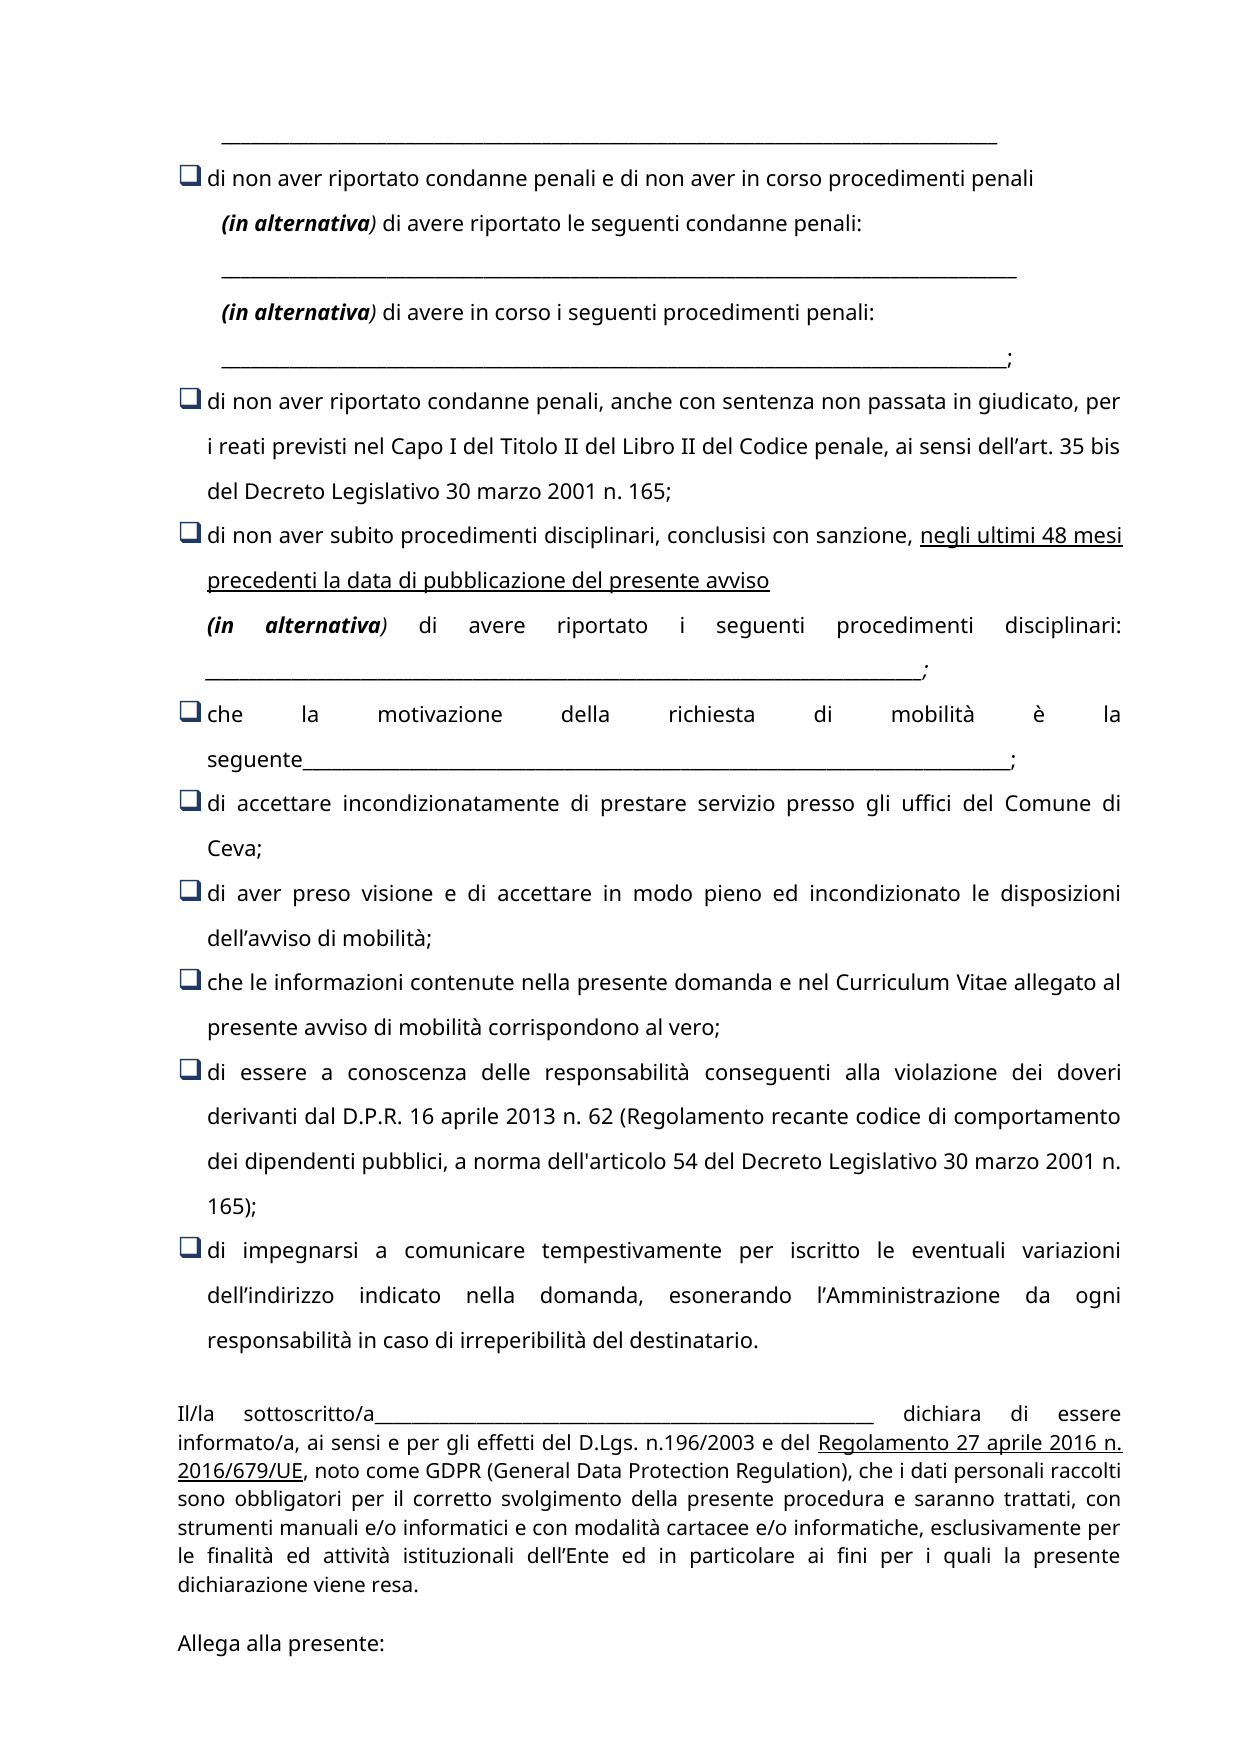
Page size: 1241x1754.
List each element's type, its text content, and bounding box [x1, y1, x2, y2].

list (in alternativa) di avere in corso i seguenti procedimenti penali: [221, 297, 1122, 327]
list di essere a conoscenza delle responsabilità conseguenti alla violazione dei doveri derivanti dal D.P.R. 16 aprile 2013 n. 62 (Regolamento recante codice di comportamento dei dipendenti pubblici, a norma dell'articolo 54 del Decreto Legislativo 30 marzo 2001 n. 165); [177, 1057, 1122, 1220]
text Allega alla presente: [177, 1628, 1122, 1658]
list che la motivazione della richiesta di mobilità è la seguente_________________________________________________________________________; [177, 699, 1122, 773]
list di impegnarsi a comunicare tempestivamente per iscritto le eventuali variazioni dell’indirizzo indicato nella domanda, esonerando l’Amministrazione da ogni responsabilità in caso di irreperibilità del destinatario. [177, 1235, 1122, 1354]
list di non aver riportato condanne penali e di non aver in corso procedimenti penali [177, 163, 1122, 193]
list di non aver riportato condanne penali, anche con sentenza non passata in giudicato, per i reati previsti nel Capo I del Titolo II del Libro II del Codice penale, ai sensi dell’art. 35 bis del Decreto Legislativo 30 marzo 2001 n. 165; [177, 386, 1122, 505]
list ________________________________________________________________________________ [221, 118, 1122, 148]
list __________________________________________________________________________________ [221, 252, 1122, 282]
text Il/la sottoscritto/a______________________________________________________ dichiara di essere informato/a, ai sensi e per gli effetti del D.Lgs. n.196/2003 e del Regolamento 27 aprile 2016 n. 2016/679/UE, noto come GDPR (General Data Protection Regulation), che i dati personali raccolti sono obbligatori per il corretto svolgimento della presente procedura e saranno trattati, con strumenti manuali e/o informatici e con modalità cartacee e/o informatiche, esclusivamente per le finalità ed attività istituzionali dell’Ente ed in particolare ai fini per i quali la presente dichiarazione viene resa. [177, 1399, 1122, 1598]
list di aver preso visione e di accettare in modo pieno ed incondizionato le disposizioni dell’avviso di mobilità; [177, 878, 1122, 952]
list di accettare incondizionatamente di prestare servizio presso gli uffici del Comune di Ceva; [177, 788, 1122, 863]
list di non aver subito procedimenti disciplinari, conclusisi con sanzione, negli ultimi 48 mesi precedenti la data di pubblicazione del presente avviso [177, 520, 1122, 595]
list (in alternativa) di avere riportato i seguenti procedimenti disciplinari: ___________________________________________________________________________________; [207, 610, 1122, 684]
list _________________________________________________________________________________; [221, 342, 1122, 371]
list (in alternativa) di avere riportato le seguenti condanne penali: [221, 207, 1122, 237]
list che le informazioni contenute nella presente domanda e nel Curriculum Vitae allegato al presente avviso di mobilità corrispondono al vero; [177, 967, 1122, 1042]
